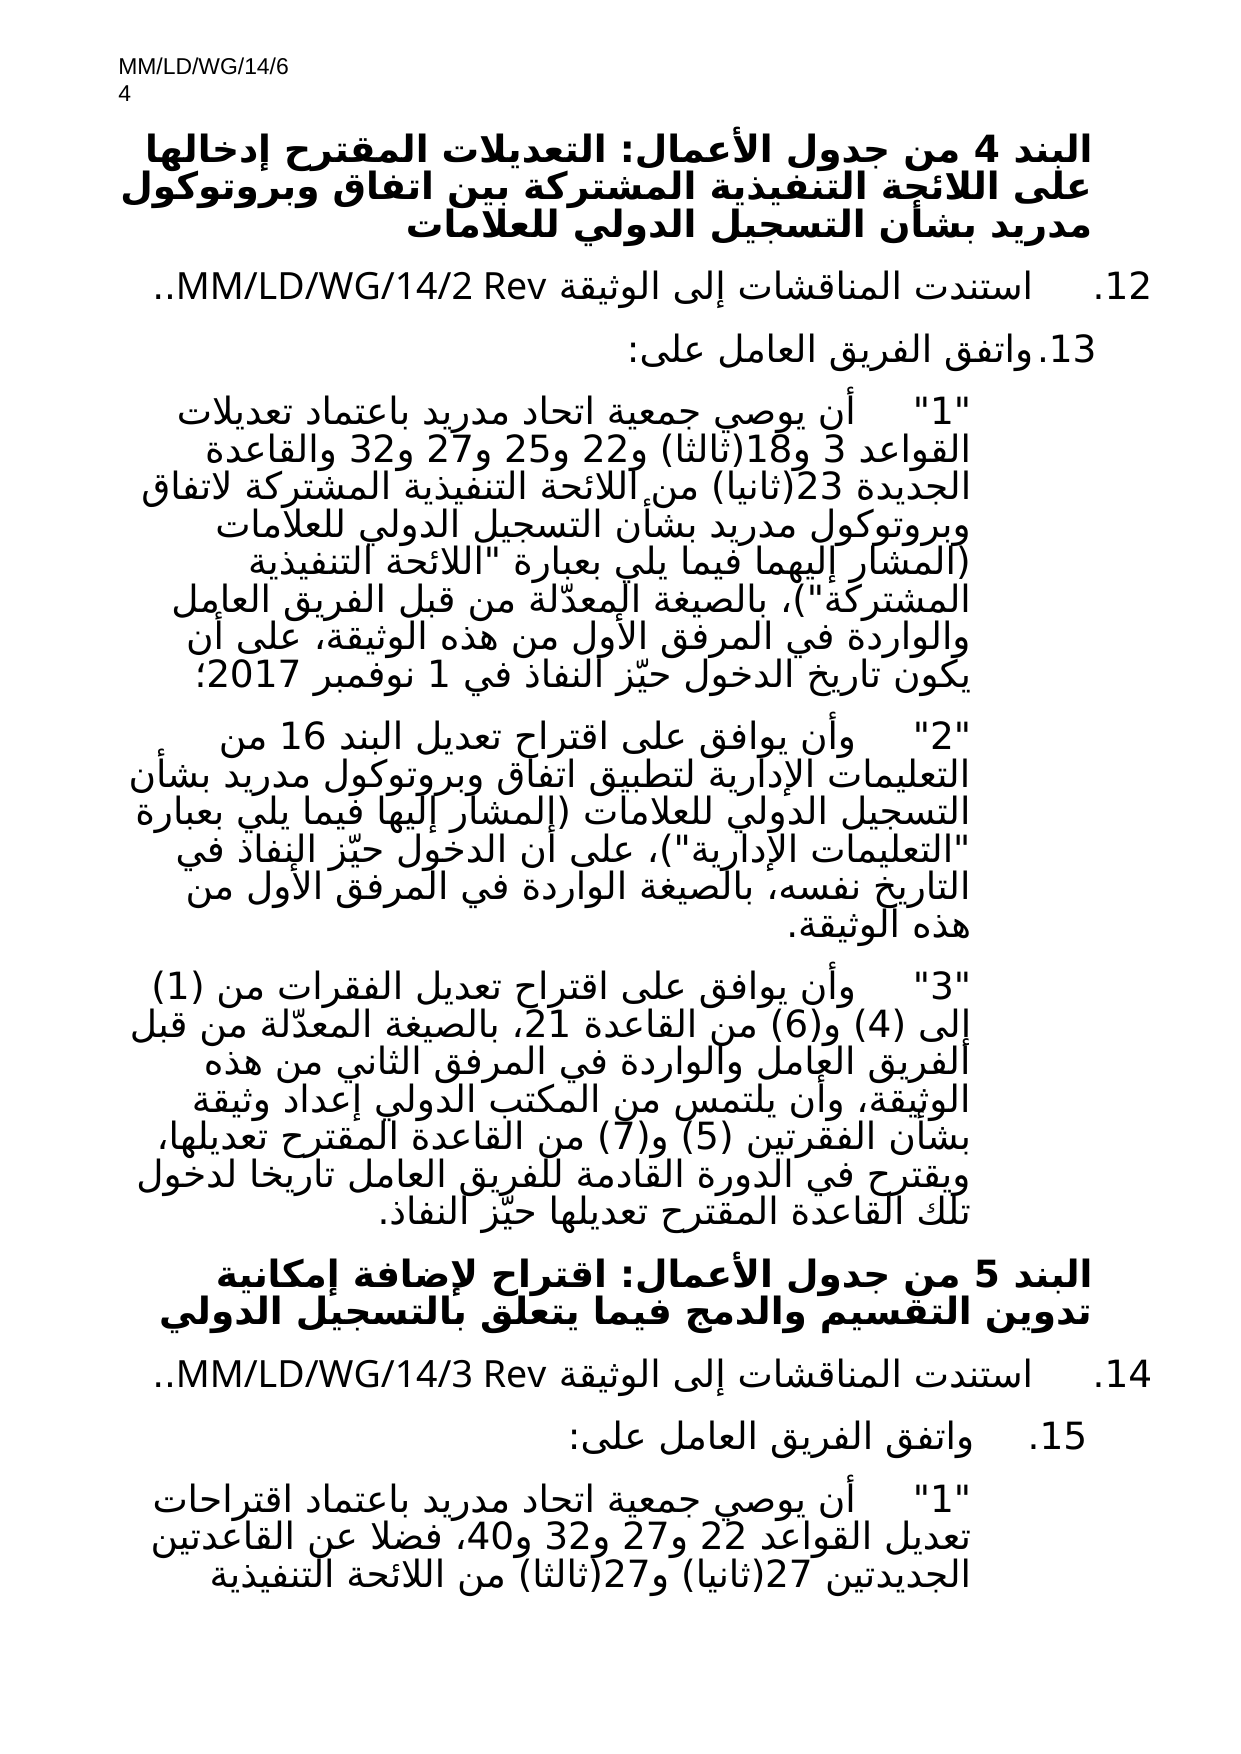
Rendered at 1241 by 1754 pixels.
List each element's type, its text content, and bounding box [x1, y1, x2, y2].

text استندت المناقشات إلى الوثيقة MM/LD/WG/14/3 Rev.. [118, 1357, 1092, 1395]
list "1" أن يوصي جمعية اتحاد مدريد باعتماد تعديلات القواعد 3 و18(ثالثا) و22 و25 و27 و32 والقاعدة الجديدة 23(ثانيا) من اللائحة التنفيذية المشتركة لاتفاق وبروتوكول مدريد بشأن التسجيل الدولي للعلامات (المشار إليهما فيما يلي بعبارة "اللائحة التنفيذية المشتركة")، بالصيغة المعدّلة من قبل الفريق العامل والواردة في المرفق الأول من هذه الوثيقة، على أن يكون تاريخ الدخول حيّز النفاذ في 1 نوفمبر 2017؛ [118, 395, 971, 695]
list "3" وأن يوافق على اقتراح تعديل الفقرات من (1) إلى (4) و(6) من القاعدة 21، بالصيغة المعدّلة من قبل الفريق العامل والواردة في المرفق الثاني من هذه الوثيقة، وأن يلتمس من المكتب الدولي إعداد وثيقة بشأن الفقرتين (5) و(7) من القاعدة المقترح تعديلها، ويقترح في الدورة القادمة للفريق العامل تاريخا لدخول تلك القاعدة المقترح تعديلها حيّز النفاذ. [118, 970, 971, 1232]
text استندت المناقشات إلى الوثيقة MM/LD/WG/14/2 Rev.. [628, 270, 1092, 307]
text واتفق الفريق العامل على: [118, 332, 1037, 370]
text استندت المناقشات إلى الوثيقة MM/LD/WG/14/2 Rev.. [118, 270, 643, 307]
list البند 4 من جدول الأعمال: التعديلات المقترح إدخالها على اللائحة التنفيذية المشتركة بين اتفاق وبروتوكول مدريد بشأن التسجيل الدولي للعلامات [118, 132, 1092, 245]
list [118, 1482, 971, 1595]
list البند 5 من جدول الأعمال: اقتراح لإضافة إمكانية تدوين التقسيم والدمج فيما يتعلق بالتسجيل الدولي [118, 1257, 1092, 1332]
text واتفق الفريق العامل على: [118, 1420, 856, 1457]
text واتفق الفريق العامل على: [818, 1420, 1027, 1457]
list "2" وأن يوافق على اقتراح تعديل البند 16 من التعليمات الإدارية لتطبيق اتفاق وبروتوكول مدريد بشأن التسجيل الدولي للعلامات (المشار إليها فيما يلي بعبارة "التعليمات الإدارية")، على أن الدخول حيّز النفاذ في التاريخ نفسه، بالصيغة الواردة في المرفق الأول من هذه الوثيقة. [118, 720, 971, 945]
